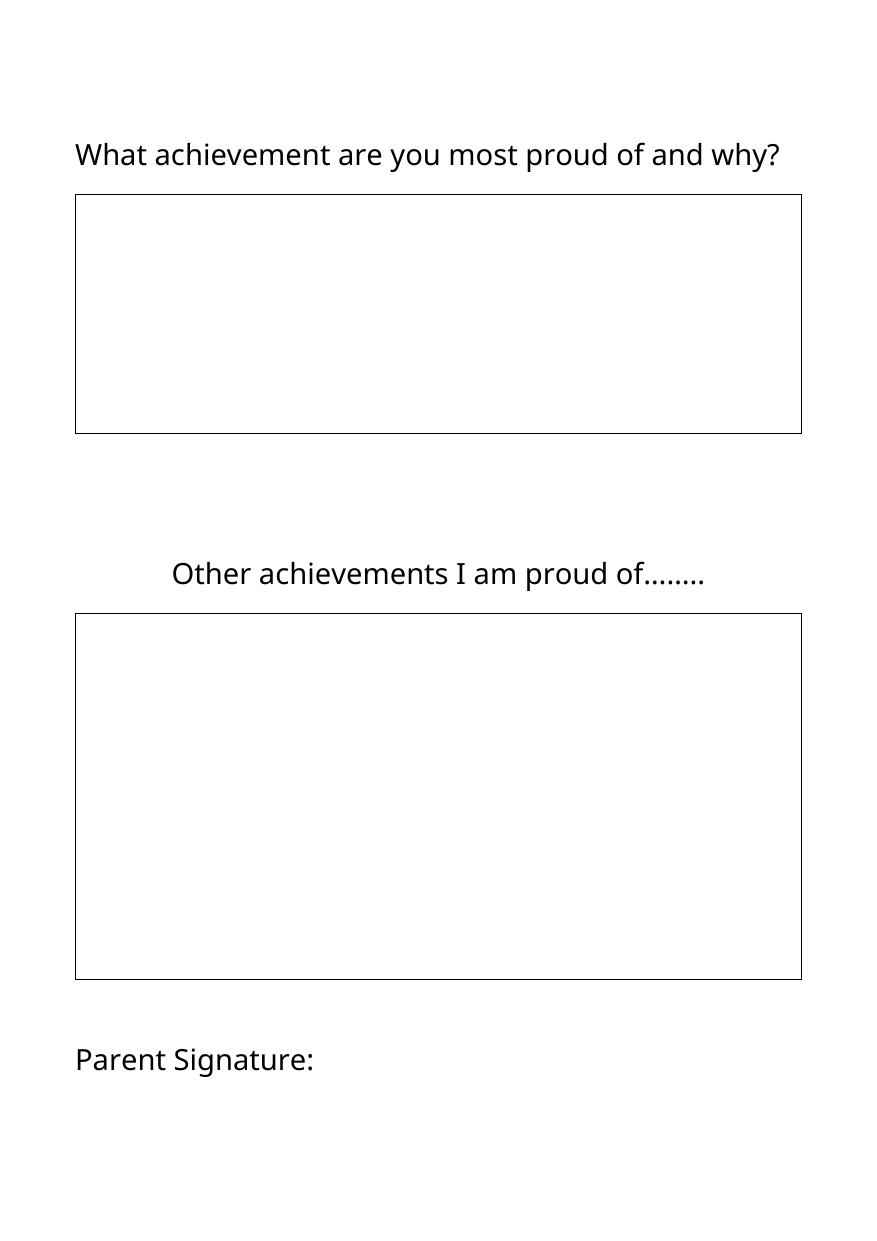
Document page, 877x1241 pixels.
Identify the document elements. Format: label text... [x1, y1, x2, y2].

text What achievement are you most proud of and why? [75, 134, 802, 174]
table_header [76, 614, 801, 979]
text Other achievements I am proud of…….. [75, 553, 802, 593]
text Parent Signature: [75, 1039, 802, 1079]
table_header [76, 195, 801, 433]
